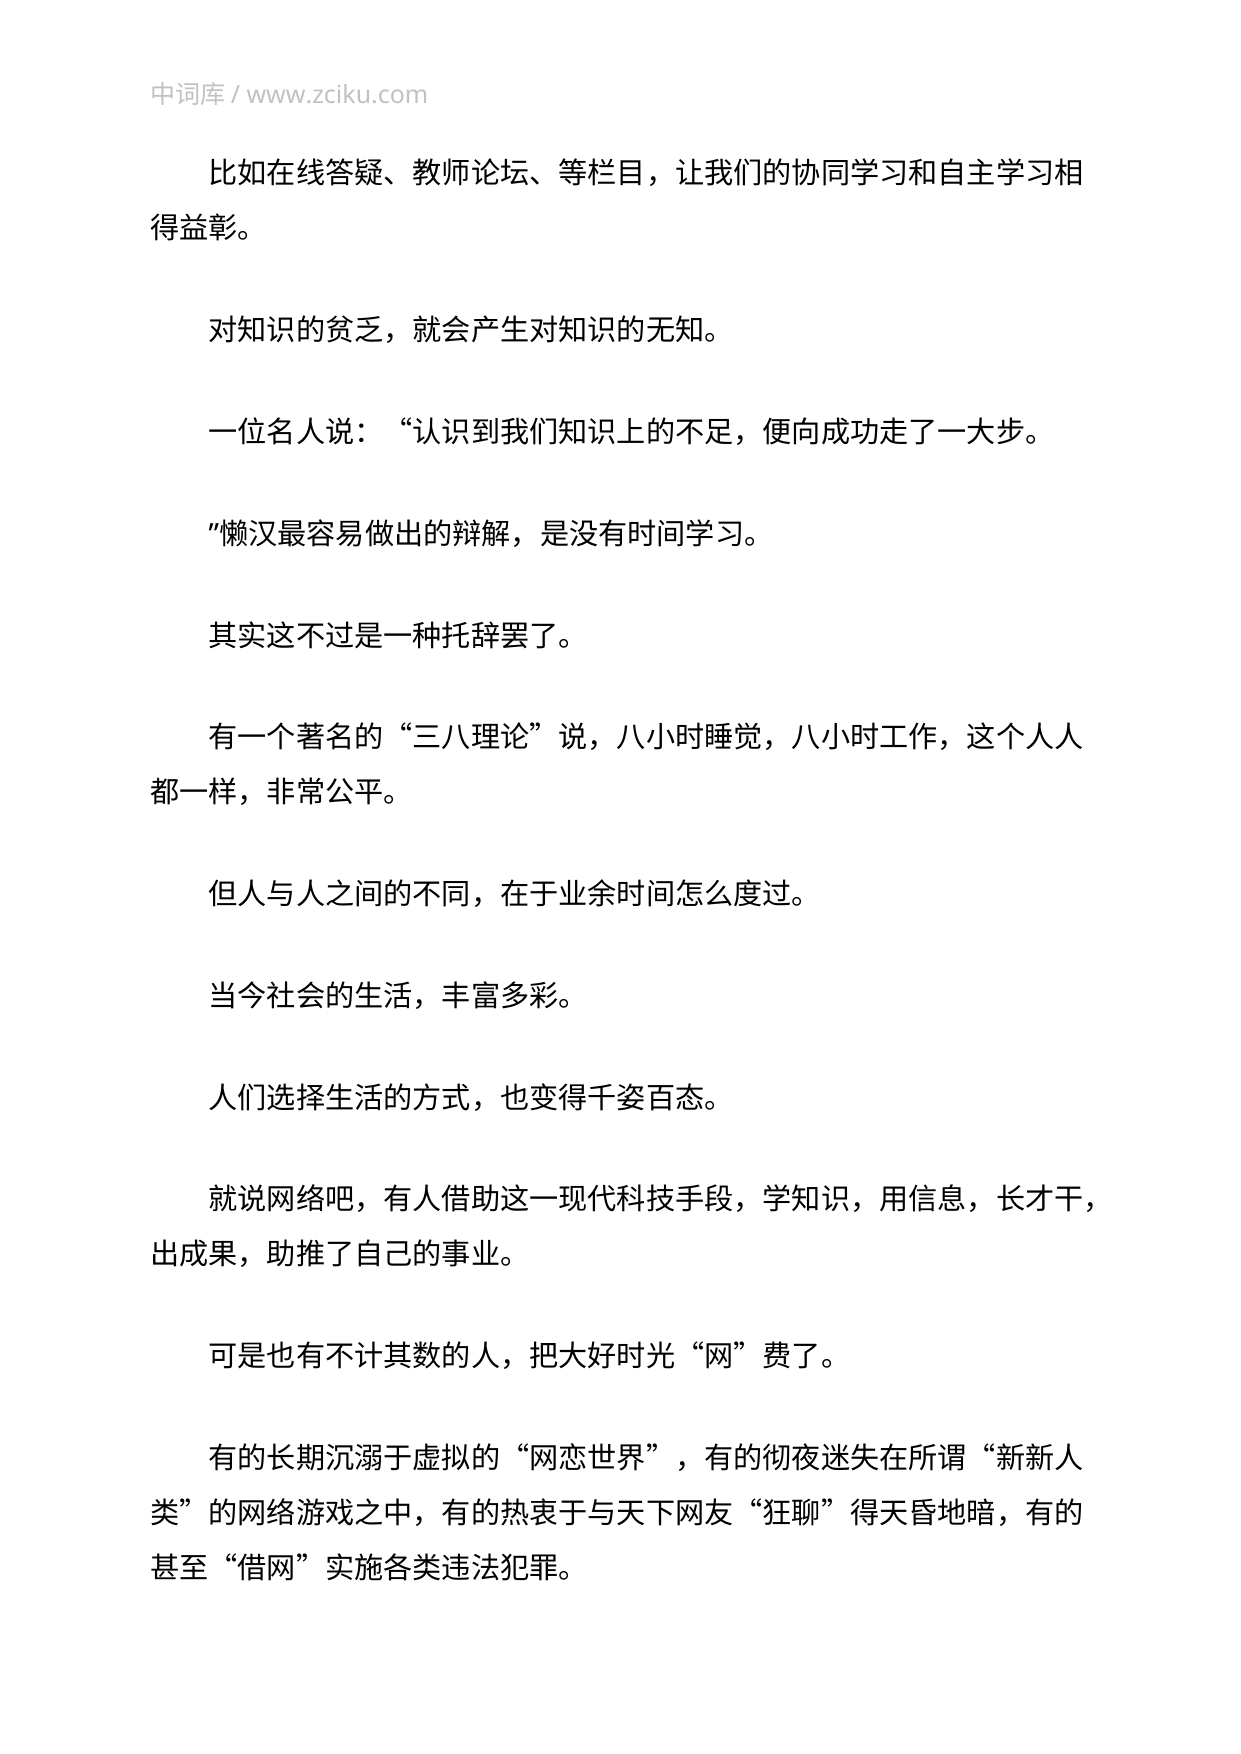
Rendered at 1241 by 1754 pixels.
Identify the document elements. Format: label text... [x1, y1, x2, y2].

text 人们选择生活的方式，也变得千姿百态。 [150, 1074, 1090, 1116]
text 一位名人说：“认识到我们知识上的不足，便向成功走了一大步。 [150, 408, 1090, 451]
text 可是也有不计其数的人，把大好时光“网”费了。 [150, 1333, 1090, 1375]
text 有一个著名的“三八理论”说，八小时睡觉，八小时工作，这个人人都一样，非常公平。 [150, 714, 1090, 811]
text 比如在线答疑、教师论坛、等栏目，让我们的协同学习和自主学习相得益彰。 [150, 150, 1090, 247]
text ”懒汉最容易做出的辩解，是没有时间学习。 [150, 510, 1090, 553]
text 对知识的贫乏，就会产生对知识的无知。 [150, 307, 1090, 349]
text 其实这不过是一种托辞罢了。 [150, 612, 1090, 654]
text 当今社会的生活，丰富多彩。 [150, 972, 1090, 1015]
text 就说网络吧，有人借助这一现代科技手段，学知识，用信息，长才干，出成果，助推了自己的事业。 [150, 1176, 1090, 1273]
text 有的长期沉溺于虚拟的“网恋世界”，有的彻夜迷失在所谓“新新人类”的网络游戏之中，有的热衷于与天下网友“狂聊”得天昏地暗，有的甚至“借网”实施各类违法犯罪。 [150, 1434, 1090, 1586]
text 但人与人之间的不同，在于业余时间怎么度过。 [150, 871, 1090, 913]
